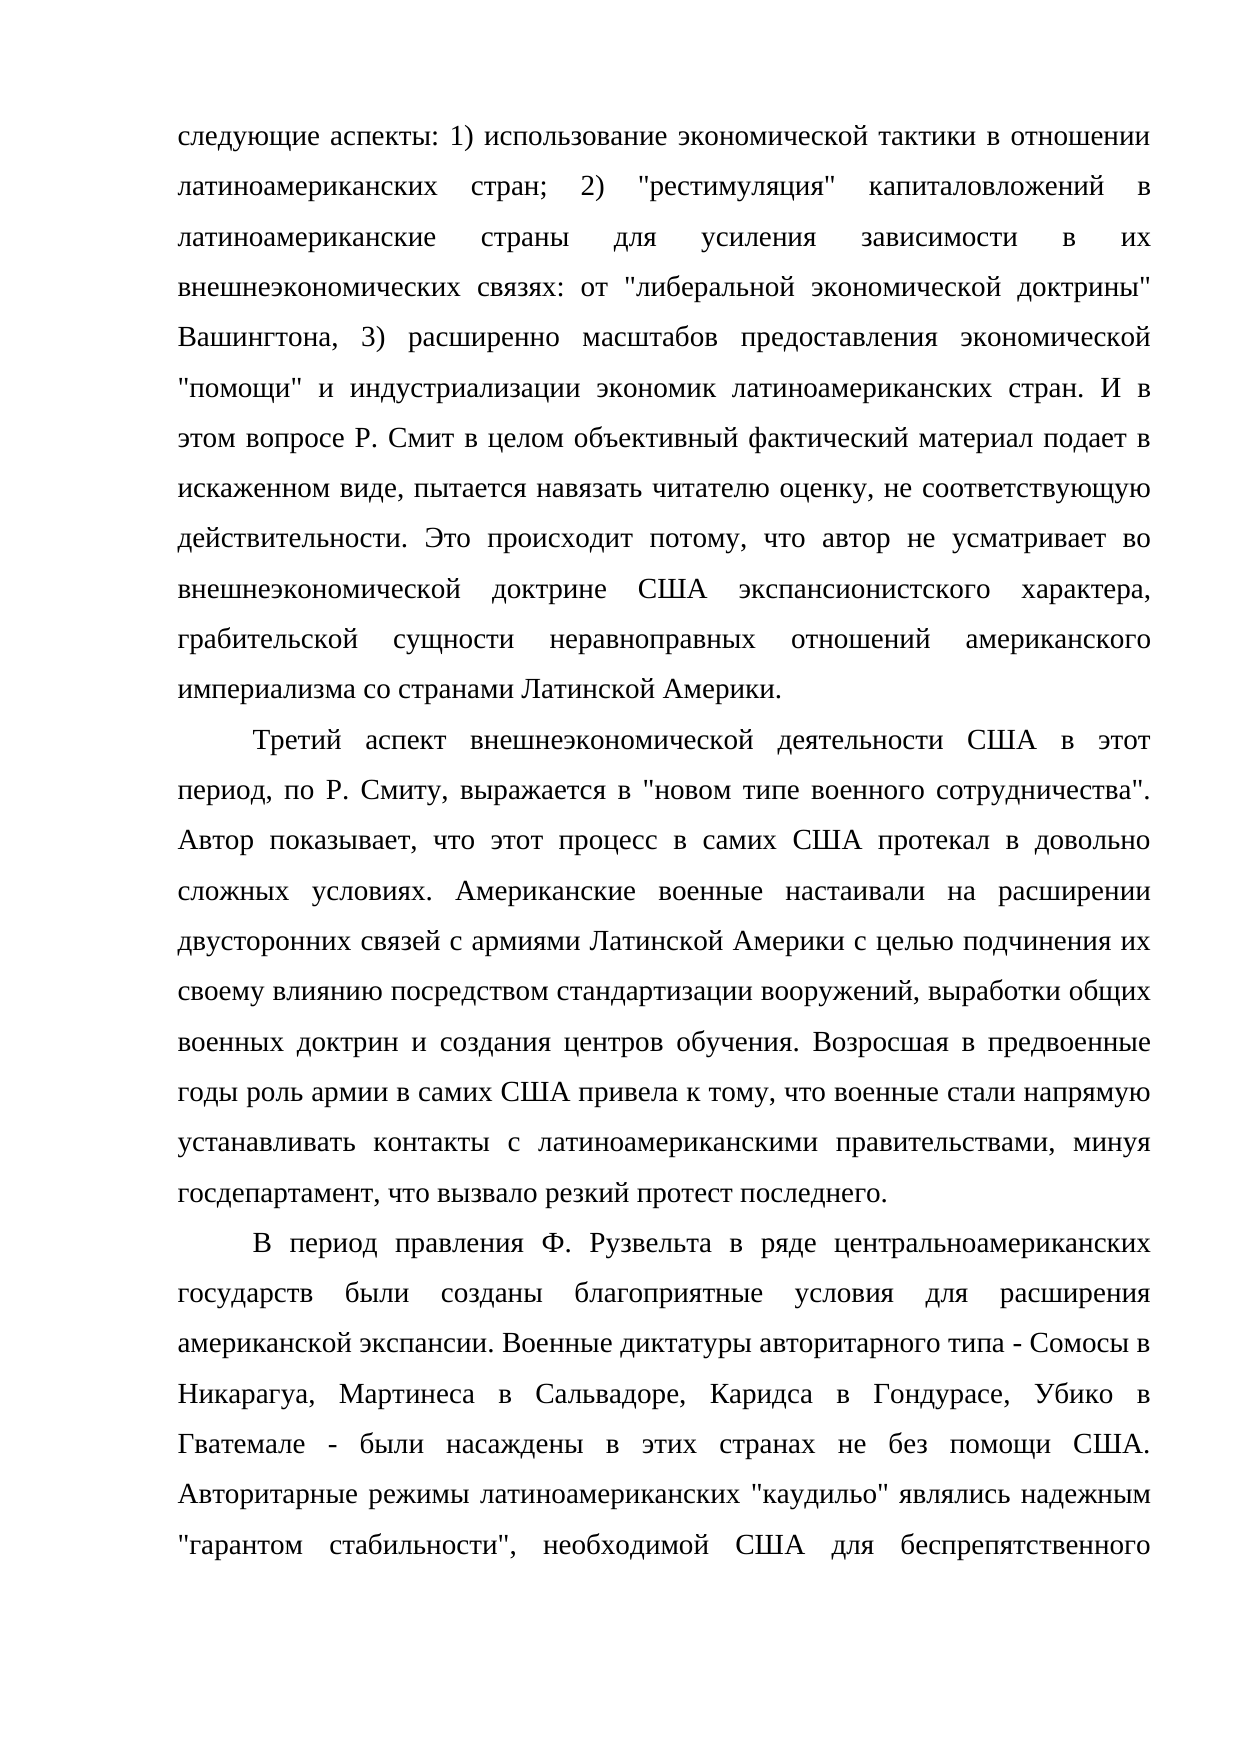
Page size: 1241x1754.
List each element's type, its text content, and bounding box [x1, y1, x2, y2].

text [177, 118, 1152, 705]
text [177, 1225, 1152, 1560]
text Третий аспект внешнеэкономической деятельности США в этот период, по Р. Смиту, выражается в "новом типе военного сотрудничества". Автор показывает, что этот процесс в самих США протекал в довольно сложных условиях. Американские военные настаивали на расширении двусторонних связей с армиями Латинской Америки с целью подчинения их своему влиянию посредством стандартизации вооружений, выработки общих военных доктрин и создания центров обучения. Возросшая в предвоенные годы роль армии в самих США привела к тому, что военные стали напрямую устанавливать контакты с латиноамериканскими правительствами, минуя госдепартамент, что вызвало резкий протест послeднего. [177, 722, 1152, 1208]
